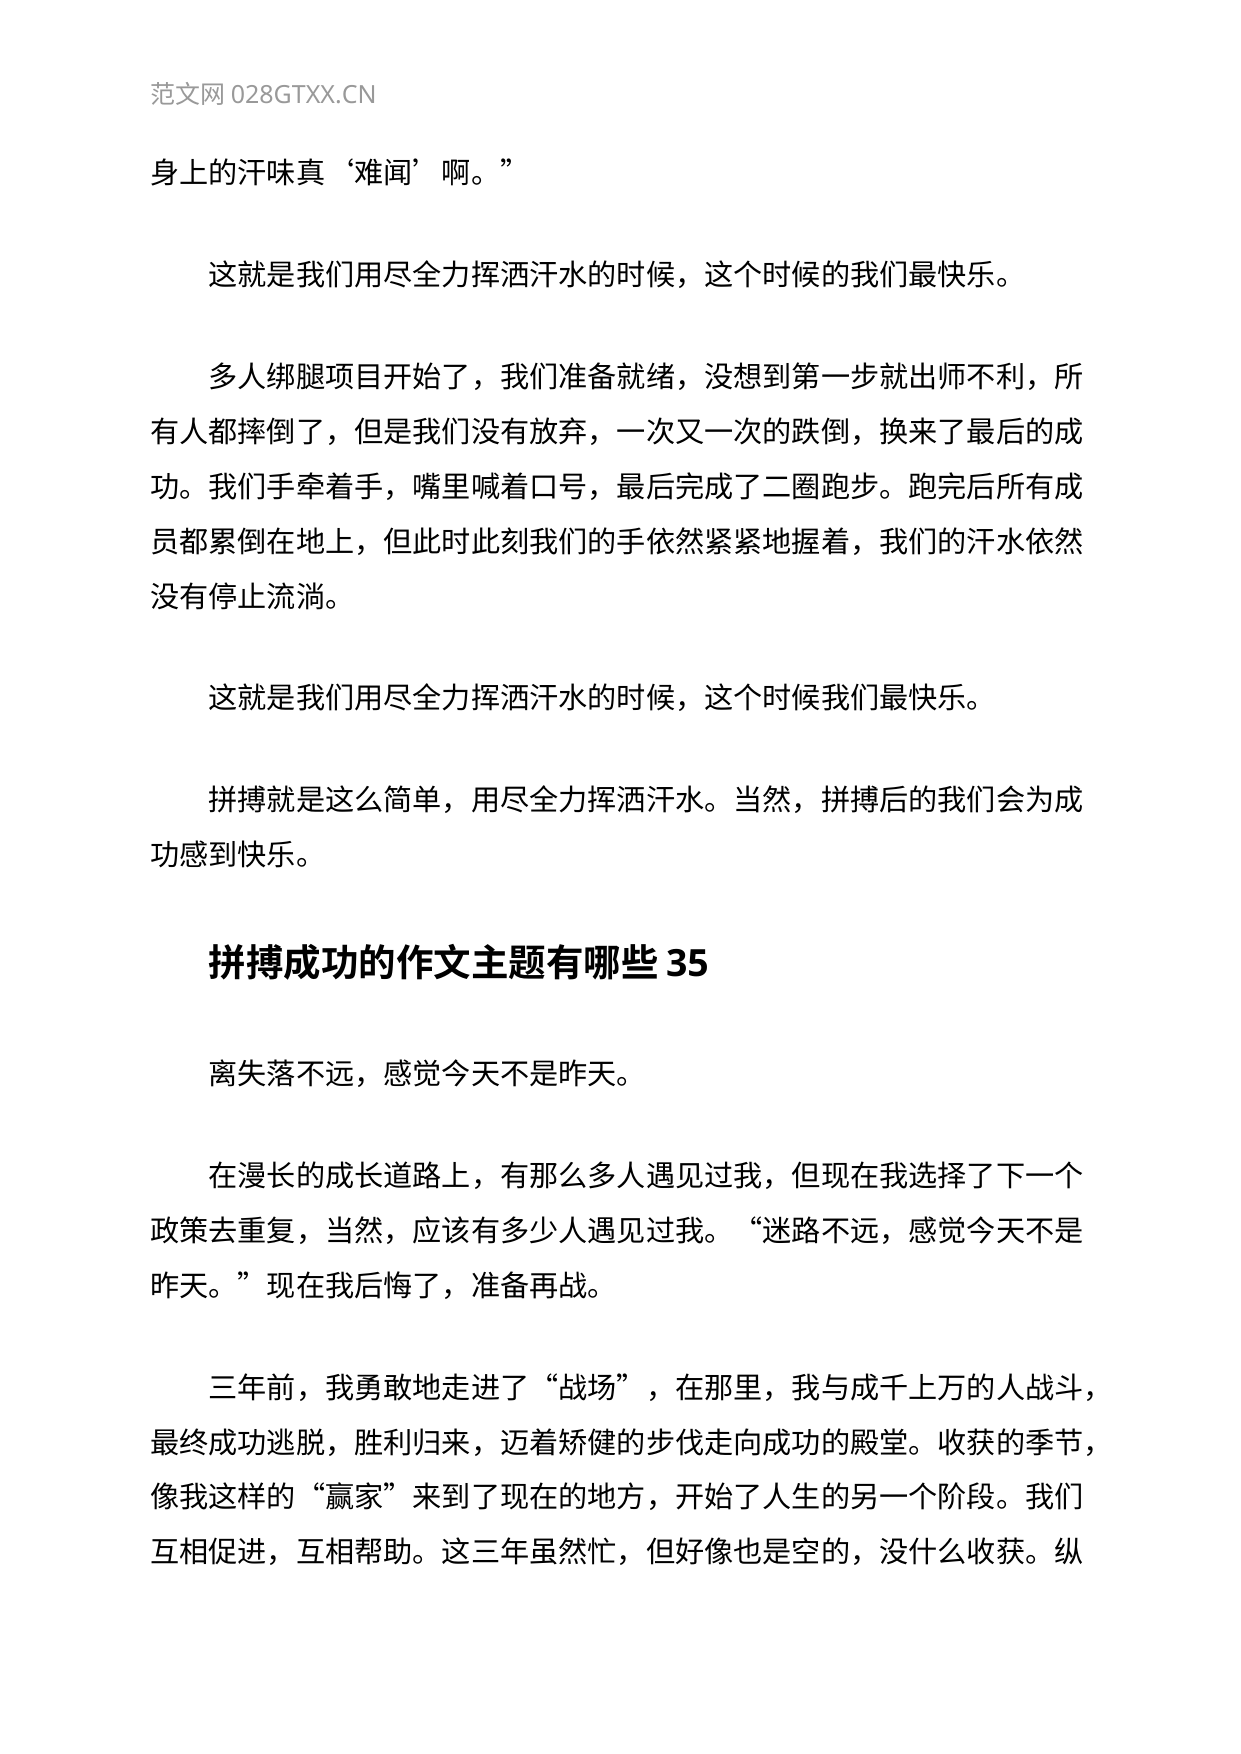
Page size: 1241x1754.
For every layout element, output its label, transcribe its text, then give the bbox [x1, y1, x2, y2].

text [150, 150, 1090, 192]
text 多人绑腿项目开始了，我们准备就绪，没想到第一步就出师不利，所有人都摔倒了，但是我们没有放弃，一次又一次的跌倒，换来了最后的成功。我们手牵着手，嘴里喊着口号，最后完成了二圈跑步。跑完后所有成员都累倒在地上，但此时此刻我们的手依然紧紧地握着，我们的汗水依然没有停止流淌。 [150, 353, 1090, 615]
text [150, 1364, 1090, 1571]
text 拼搏成功的作文主题有哪些35 [150, 933, 1090, 988]
text 离失落不远，感觉今天不是昨天。 [150, 1051, 1090, 1093]
text 拼搏就是这么简单，用尽全力挥洒汗水。当然，拼搏后的我们会为成功感到快乐。 [150, 777, 1090, 874]
text 这就是我们用尽全力挥洒汗水的时候，这个时候的我们最快乐。 [150, 252, 1090, 294]
text 这就是我们用尽全力挥洒汗水的时候，这个时候我们最快乐。 [150, 675, 1090, 717]
text 在漫长的成长道路上，有那么多人遇见过我，但现在我选择了下一个政策去重复，当然，应该有多少人遇见过我。“迷路不远，感觉今天不是昨天。”现在我后悔了，准备再战。 [150, 1153, 1090, 1305]
